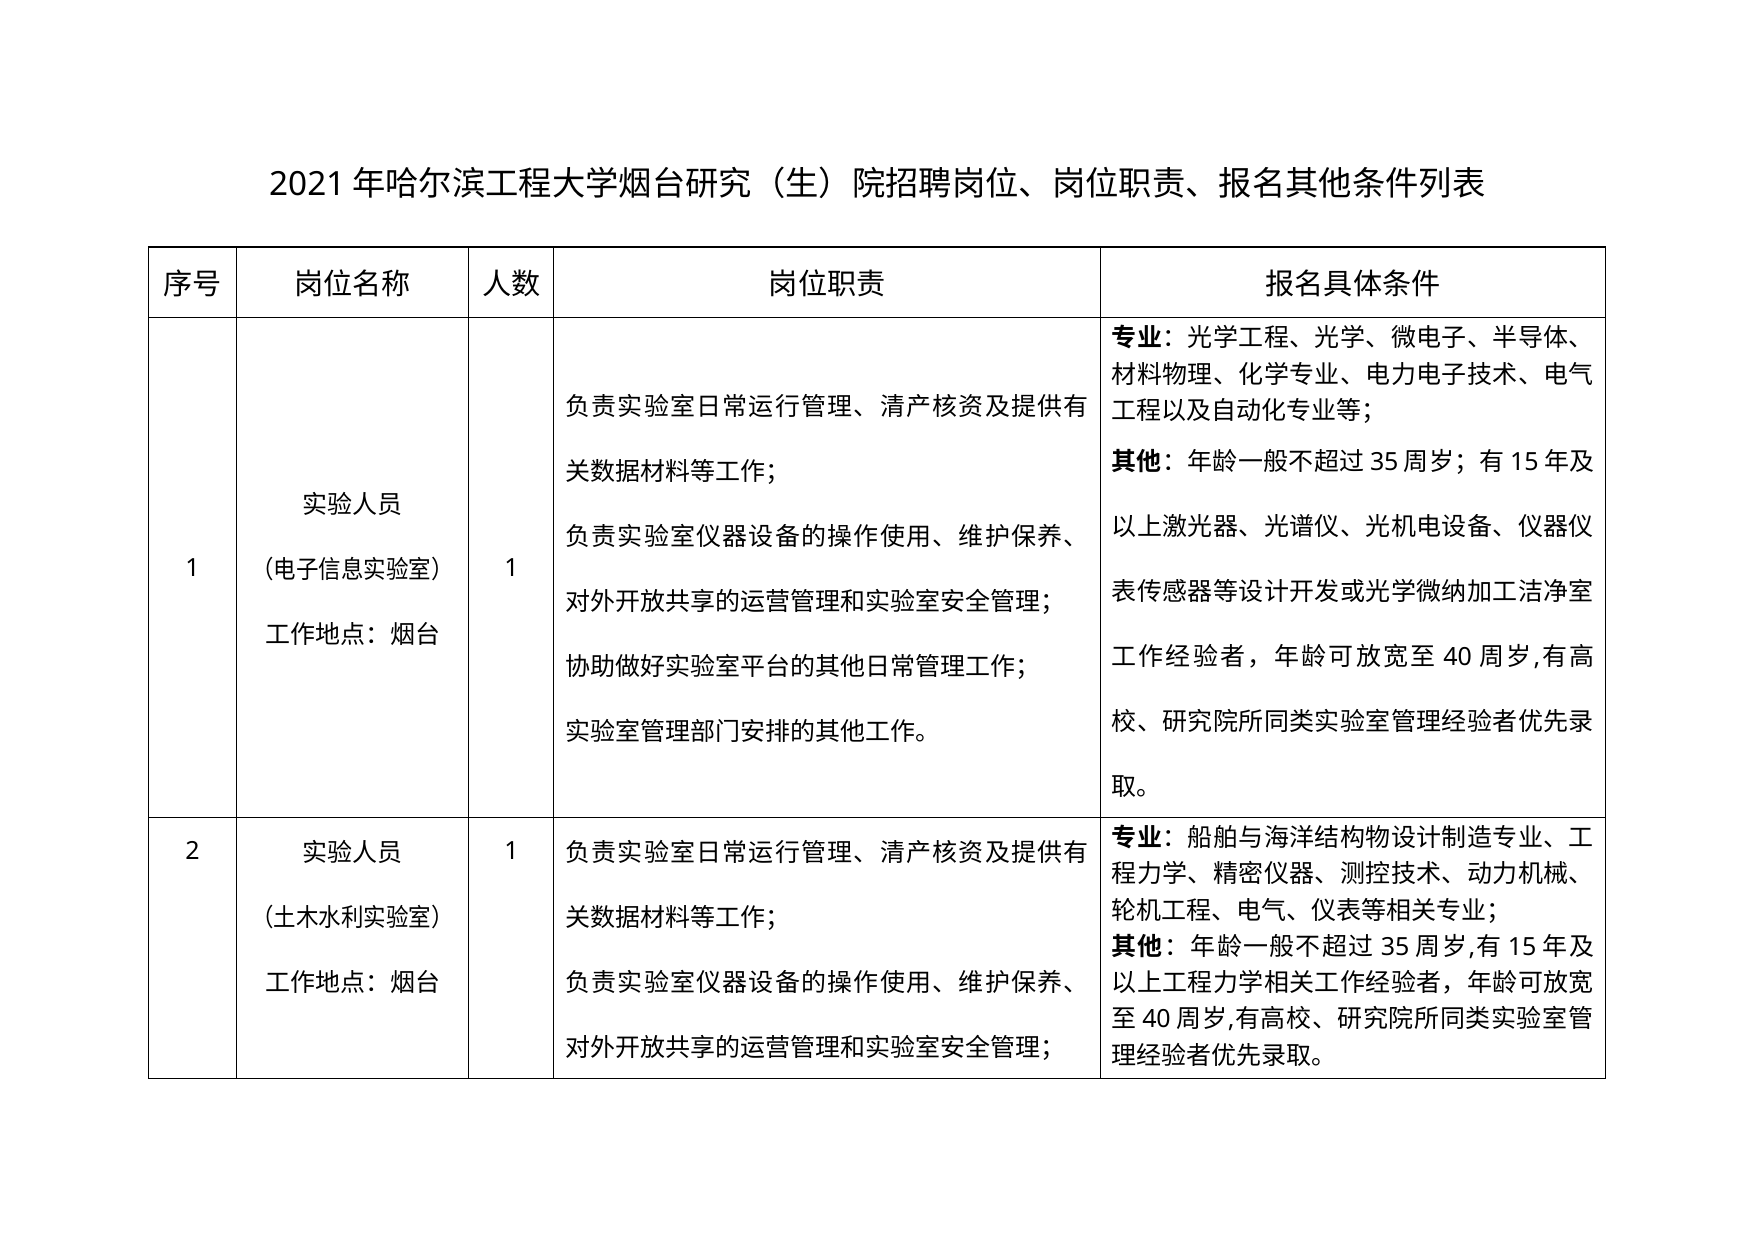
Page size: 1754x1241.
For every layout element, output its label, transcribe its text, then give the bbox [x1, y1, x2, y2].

table_cell 实验人员 （电子信息实验室） 工作地点：烟台 [237, 318, 468, 817]
table_cell 专业：光学工程、光学、微电子、半导体、材料物理、化学专业、电力电子技术、电气工程以及自动化专业等； 其他：年龄一般不超过35周岁；有15年及以上激光器、光谱仪、光机电设备、仪器仪表传感器等设计开发或光学微纳加工洁净室工作经验者，年龄可放宽至40周岁,有高校、研究院所同类实验室管理经验者优先录取。 [1101, 318, 1605, 817]
table_header 岗位职责 [554, 248, 1100, 317]
table_cell 1 [469, 818, 553, 1078]
table_header 序号 [149, 248, 236, 317]
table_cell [1101, 818, 1605, 1078]
table_cell 负责实验室日常运行管理、清产核资及提供有关数据材料等工作； 负责实验室仪器设备的操作使用、维护保养、对外开放共享的运营管理和实验室安全管理； 协助做好实验室平台的其他日常管理工作； 实验室管理部门安排的其他工作。 [554, 318, 1100, 817]
text 2021年哈尔滨工程大学烟台研究（生）院招聘岗位、岗位职责、报名其他条件列表 [148, 149, 1606, 214]
table_header 报名具体条件 [1101, 248, 1605, 317]
table_cell 2 [149, 818, 236, 1078]
table_cell 1 [469, 318, 553, 817]
table_cell 实验人员 （土木水利实验室） 工作地点：烟台 [237, 818, 468, 1078]
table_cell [554, 818, 1100, 1078]
table_header 人数 [469, 248, 553, 317]
table_cell 1 [149, 318, 236, 817]
table_header 岗位名称 [237, 248, 468, 317]
